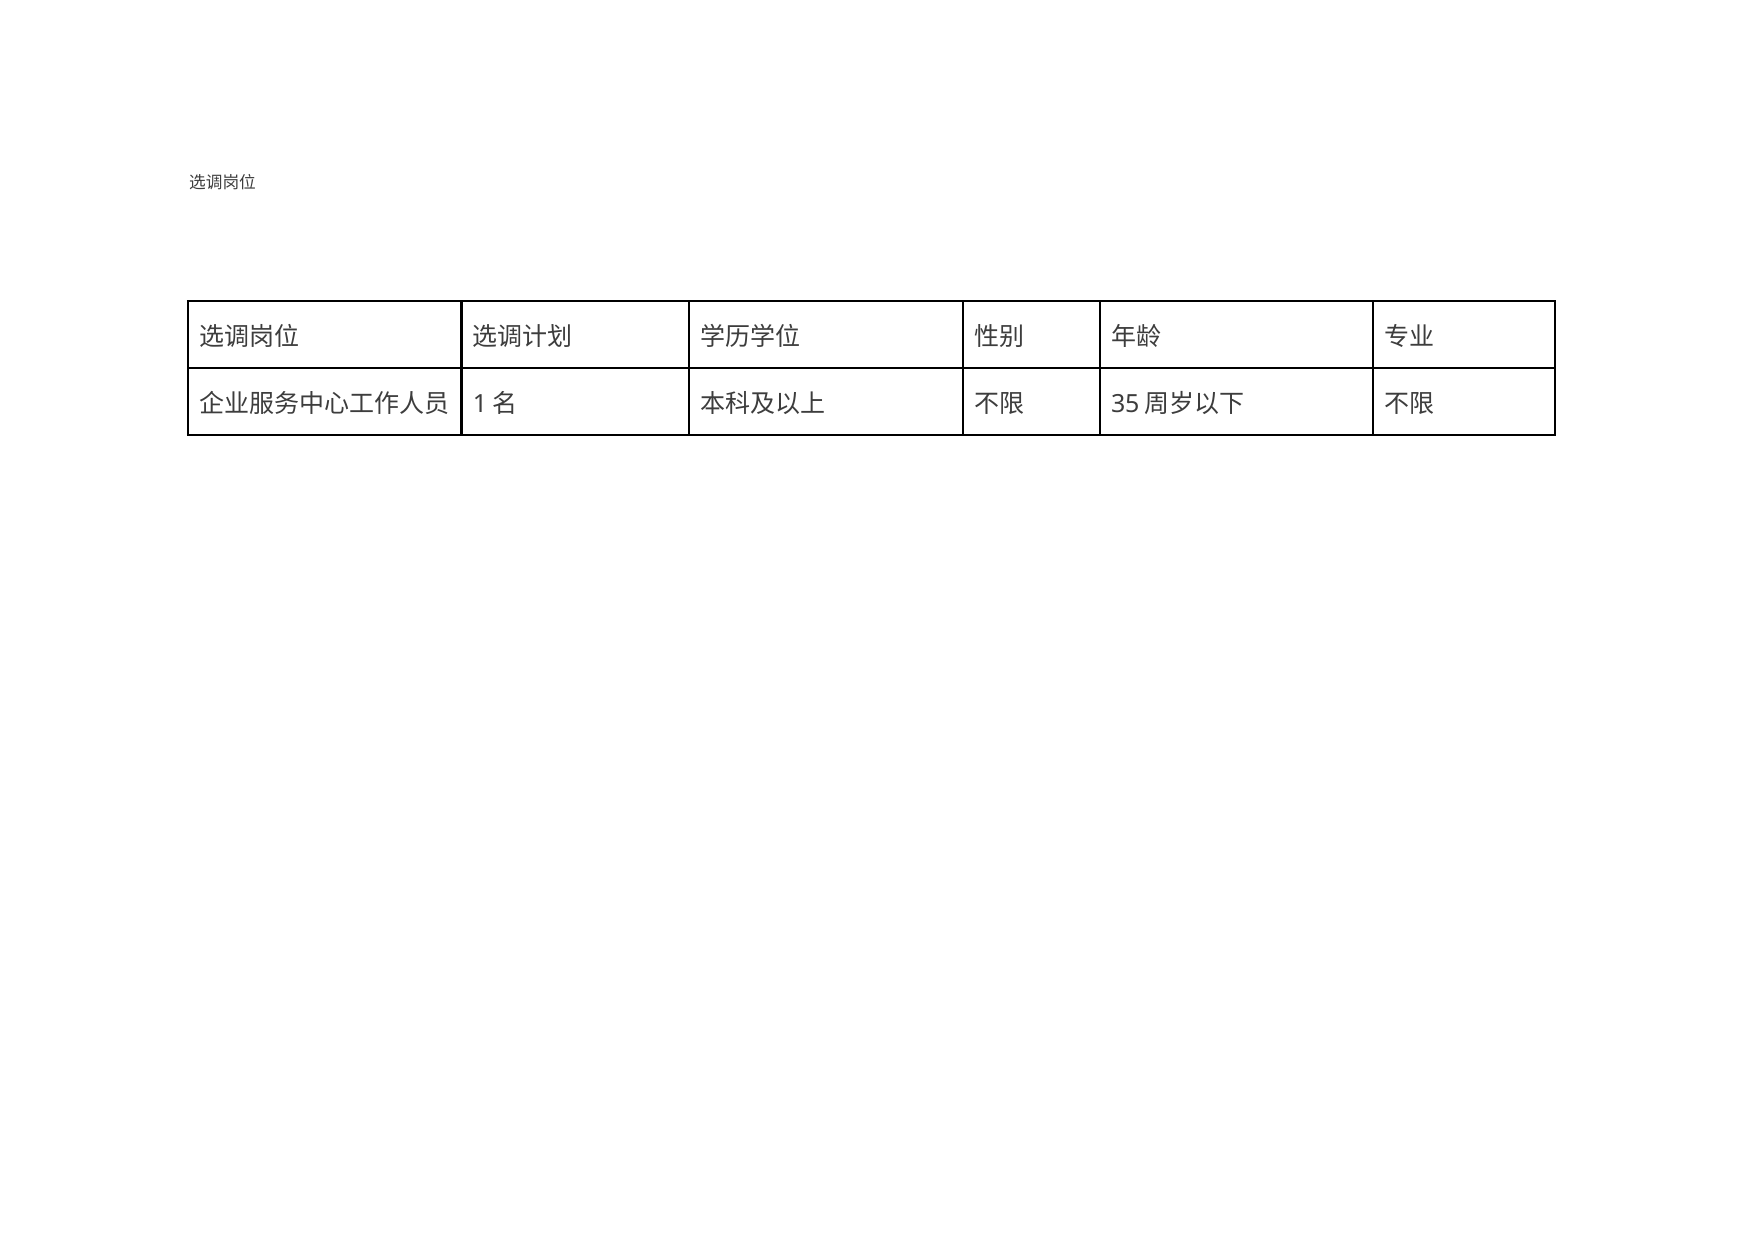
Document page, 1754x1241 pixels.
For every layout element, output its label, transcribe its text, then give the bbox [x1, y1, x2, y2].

table_cell 企业服务中心工作人员 [189, 369, 460, 434]
table_header 年龄 [1101, 302, 1372, 367]
table_header 性别 [964, 302, 1099, 367]
table_cell 本科及以上 [690, 369, 962, 434]
table_header 选调岗位 [189, 302, 460, 367]
table_header 学历学位 [690, 302, 962, 367]
table_cell 1名 [463, 369, 688, 434]
table_cell 35周岁以下 [1101, 369, 1372, 434]
table_cell 不限 [964, 369, 1099, 434]
text 选调岗位 [189, 165, 1535, 198]
table_header 专业 [1374, 302, 1554, 367]
table_cell 不限 [1374, 369, 1554, 434]
table_header 选调计划 [463, 302, 688, 367]
